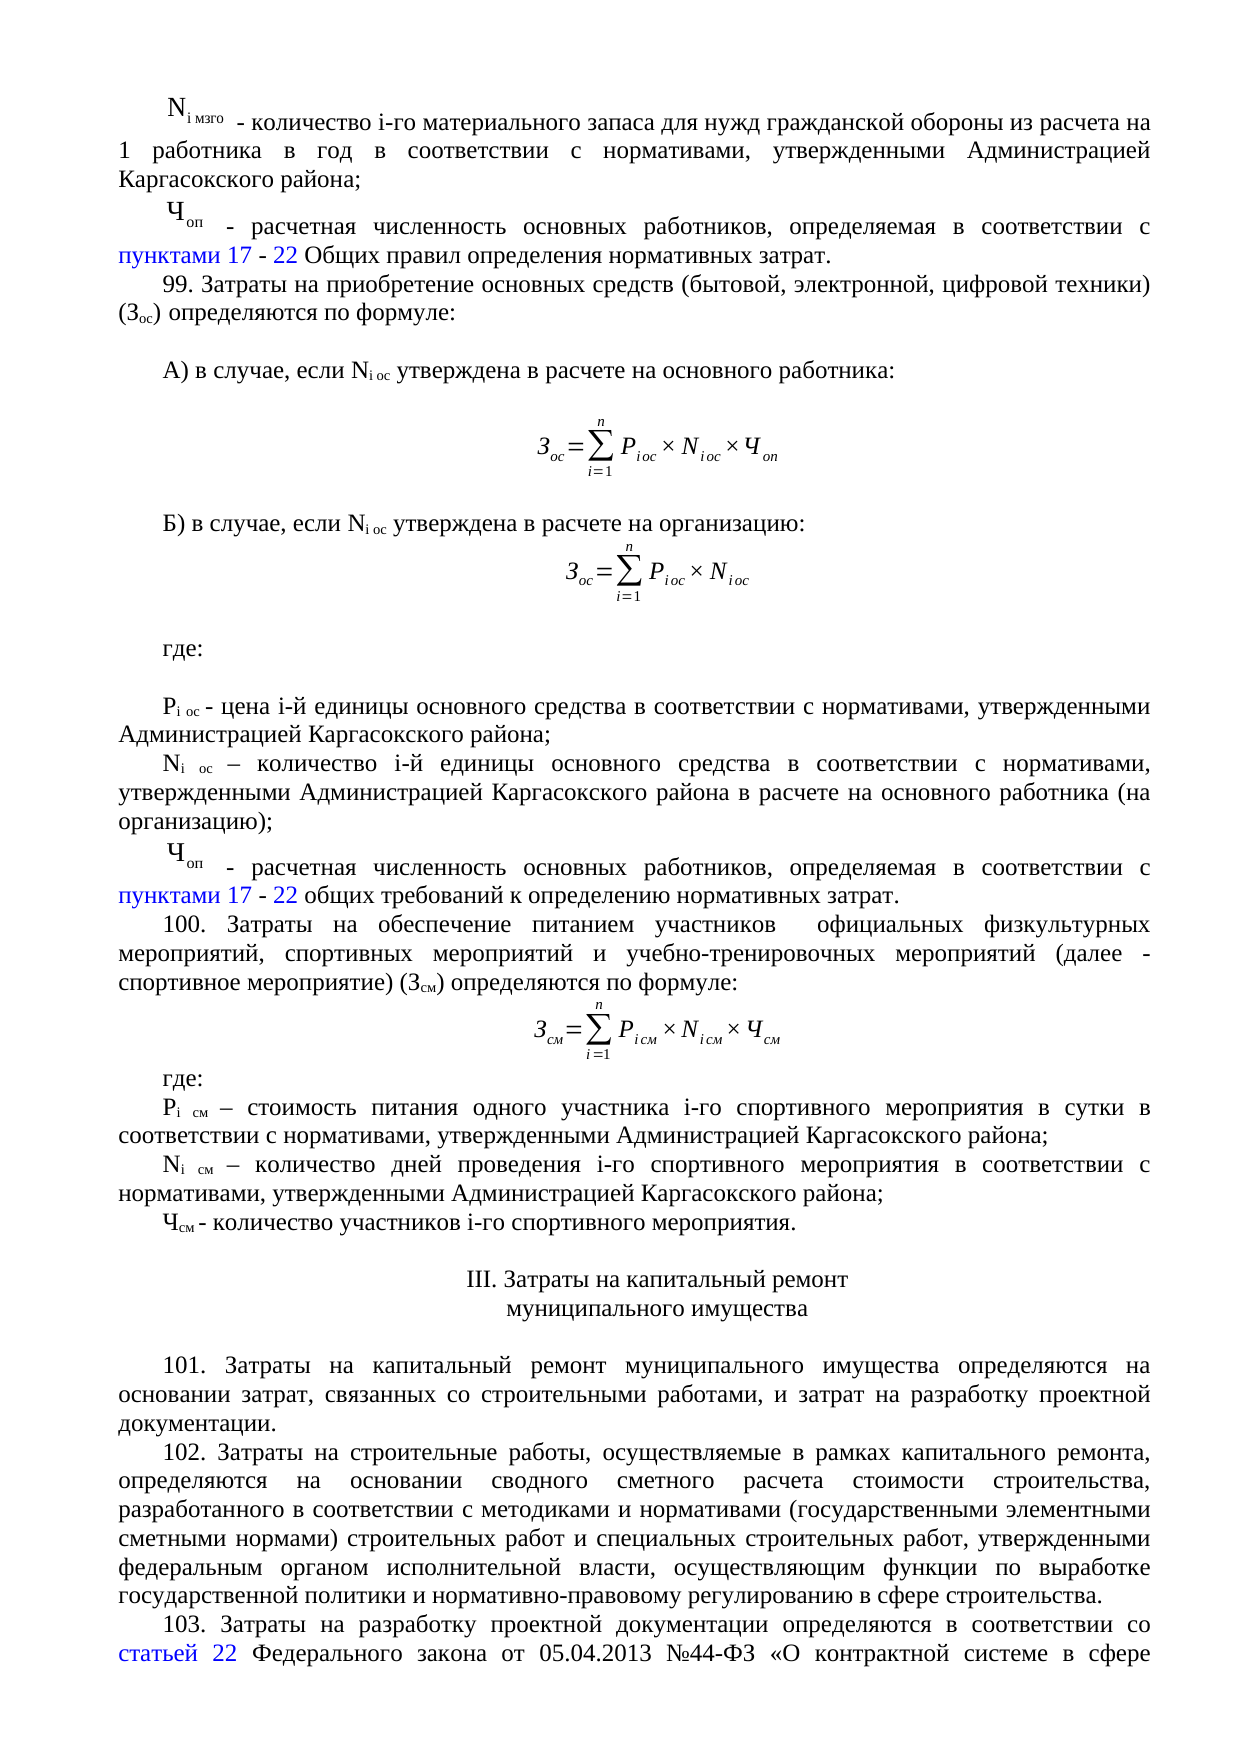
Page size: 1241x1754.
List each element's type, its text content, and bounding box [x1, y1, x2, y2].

text 101. Затраты на капитальный ремонт муниципального имущества определяются на основании затрат, связанных со строительными работами, и затрат на разработку проектной документации. [118, 1350, 1152, 1437]
text 99. Затраты на приобретение основных средств (бытовой, электронной, цифровой техники) (Зос) определяются по формуле: [118, 269, 1152, 326]
text 100. Затраты на обеспечение питанием участников официальных физкультурных мероприятий, спортивных мероприятий и учебно-тренировочных мероприятий (далее - спортивное мероприятие) (Зсм) определяются по формуле: [118, 909, 1152, 996]
text Чсм - количество участников i-го спортивного мероприятия. [118, 1207, 1152, 1235]
text Рi ос - цена i-й единицы основного средства в соответствии с нормативами, утвержденными Администрацией Каргасокского района; [118, 691, 1152, 748]
text - количество i-го материального запаса для нужд гражданской обороны из расчета на 1 работника в год в соответствии с нормативами, утвержденными Администрацией Каргасокского района; [118, 89, 1152, 193]
text Б) в случае, если Ni ос утверждена в расчете на организацию: [118, 508, 1152, 537]
text - расчетная численность основных работников, определяемая в соответствии с пунктами 17 - 22 общих требований к определению нормативных затрат. [118, 834, 1152, 909]
text А) в случае, если Ni ос утверждена в расчете на основного работника: [118, 355, 1152, 384]
text Рi см – стоимость питания одного участника i-го спортивного мероприятия в сутки в соответствии с нормативами, утвержденными Администрацией Каргасокского района; [118, 1092, 1152, 1149]
text Ni ос – количество i-й единицы основного средства в соответствии с нормативами, утвержденными Администрацией Каргасокского района в расчете на основного работника (на организацию); [118, 748, 1152, 834]
text - расчетная численность основных работников, определяемая в соответствии с пунктами 17 - 22 Общих правил определения нормативных затрат. [118, 193, 1152, 269]
text где: [118, 1063, 1152, 1092]
text 102. Затраты на строительные работы, осуществляемые в рамках капитального ремонта, определяются на основании сводного сметного расчета стоимости строительства, разработанного в соответствии с методиками и нормативами (государственными элементными сметными нормами) строительных работ и специальных строительных работ, утвержденными федеральным органом исполнительной власти, осуществляющим функции по выработке государственной политики и нормативно-правовому регулированию в сфере строительства. [118, 1437, 1152, 1609]
text III. Затраты на капитальный ремонт [118, 1264, 1152, 1293]
text где: [118, 633, 1152, 662]
text Ni см – количество дней проведения i-го спортивного мероприятия в соответствии с нормативами, утвержденными Администрацией Каргасокского района; [118, 1149, 1152, 1207]
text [118, 1609, 1152, 1667]
text муниципального имущества [118, 1293, 1152, 1322]
